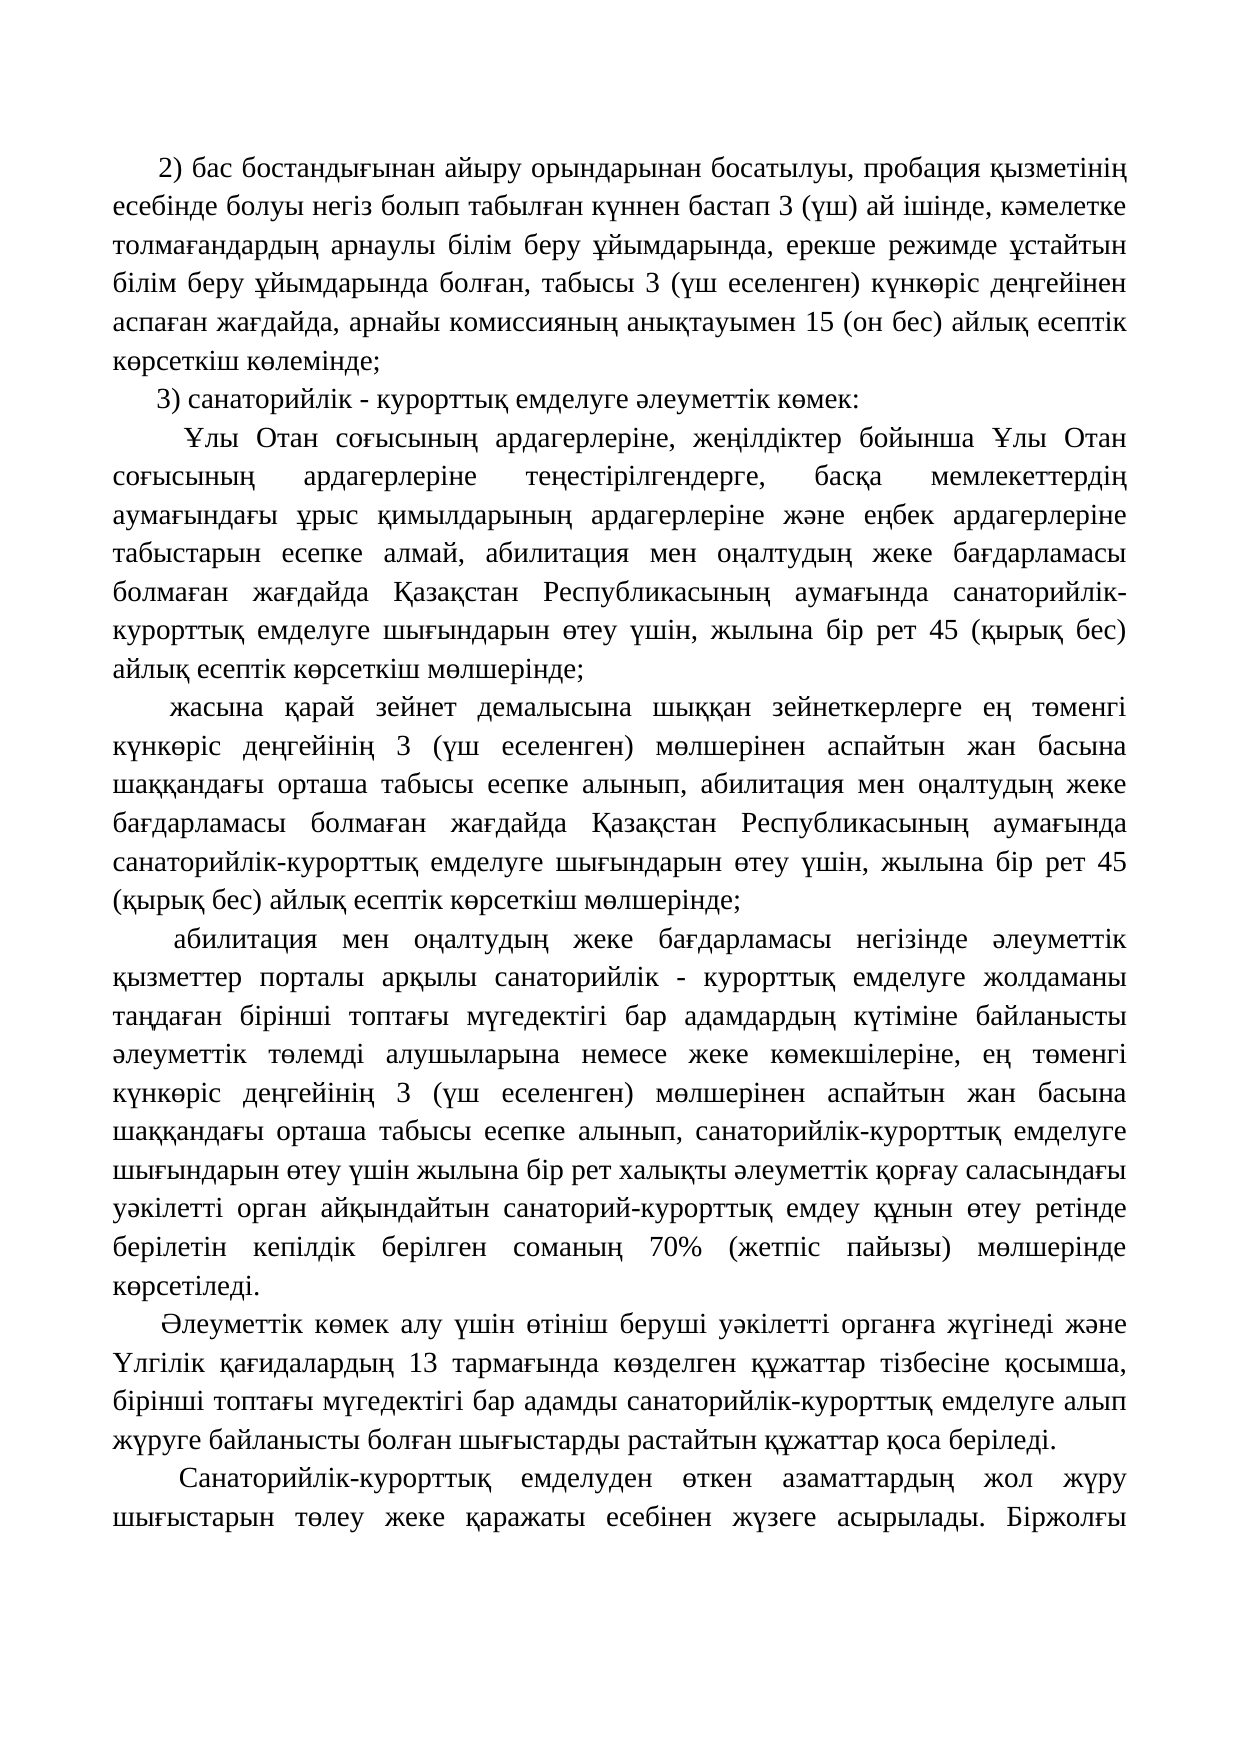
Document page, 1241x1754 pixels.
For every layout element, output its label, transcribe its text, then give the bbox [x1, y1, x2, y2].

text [112, 1460, 1128, 1532]
text Әлеуметтік көмек алу үшін өтініш беруші уәкілетті органға жүгінеді және Үлгілік қағидалардың 13 тармағында көзделген құжаттар тізбесіне қосымша, бірінші топтағы мүгедектігі бар адамды санаторийлік-курорттық емделуге алып жүруге байланысты болған шығыстарды растайтын құжаттар қоса беріледі. [112, 1306, 1128, 1455]
text жасына қарай зейнет демалысына шыққан зейнеткерлерге ең төменгі күнкөріс деңгейінің 3 (үш еселенген) мөлшерінен аспайтын жан басына шаққандағы орташа табысы есепке алынып, абилитация мен оңалтудың жеке бағдарламасы болмаған жағдайда Қазақстан Республикасының аумағында санаторийлік-курорттық емделуге шығындарын өтеу үшін, жылына бір рет 45 (қырық бес) айлық есептік көрсеткіш мөлшерінде; [112, 689, 1128, 916]
text 3) санаторийлік - курорттық емделуге әлеуметтік көмек: [112, 381, 1128, 415]
text 2) бас бостандығынан айыру орындарынан босатылуы, пробация қызметінің есебінде болуы негіз болып табылған күннен бастап 3 (үш) ай ішінде, кәмелетке толмағандардың арнаулы білім беру ұйымдарында, ерекше режимде ұстайтын білім беру ұйымдарында болған, табысы 3 (үш еселенген) күнкөріс деңгейінен аспаған жағдайда, арнайы комиссияның анықтауымен 15 (он бес) айлық есептік көрсеткіш көлемінде; [112, 150, 1128, 376]
text Ұлы Отан соғысының ардагерлеріне, жеңілдіктер бойынша Ұлы Отан соғысының ардагерлеріне теңестірілгендерге, басқа мемлекеттердің аумағындағы ұрыс қимылдарының ардагерлеріне және еңбек ардагерлеріне табыстарын есепке алмай, абилитация мен оңалтудың жеке бағдарламасы болмаған жағдайда Қазақстан Республикасының аумағында санаторийлік-курорттық емделуге шығындарын өтеу үшін, жылына бір рет 45 (қырық бес) айлық есептік көрсеткіш мөлшерінде; [112, 420, 1128, 684]
text абилитация мен оңалтудың жеке бағдарламасы негізінде әлеуметтік қызметтер порталы арқылы санаторийлік - курорттық емделуге жолдаманы таңдаған бірінші топтағы мүгедектігі бар адамдардың күтіміне байланысты әлеуметтік төлемді алушыларына немесе жеке көмекшілеріне, ең төменгі күнкөріс деңгейінің 3 (үш еселенген) мөлшерінен аспайтын жан басына шаққандағы орташа табысы есепке алынып, санаторийлік-курорттық емделуге шығындарын өтеу үшін жылына бір рет халықты әлеуметтік қорғау саласындағы уәкілетті орган айқындайтын санаторий-курорттық емдеу құнын өтеу ретінде берілетін кепілдік берілген соманың 70% (жетпіс пайызы) мөлшерінде көрсетіледі. [112, 921, 1128, 1301]
